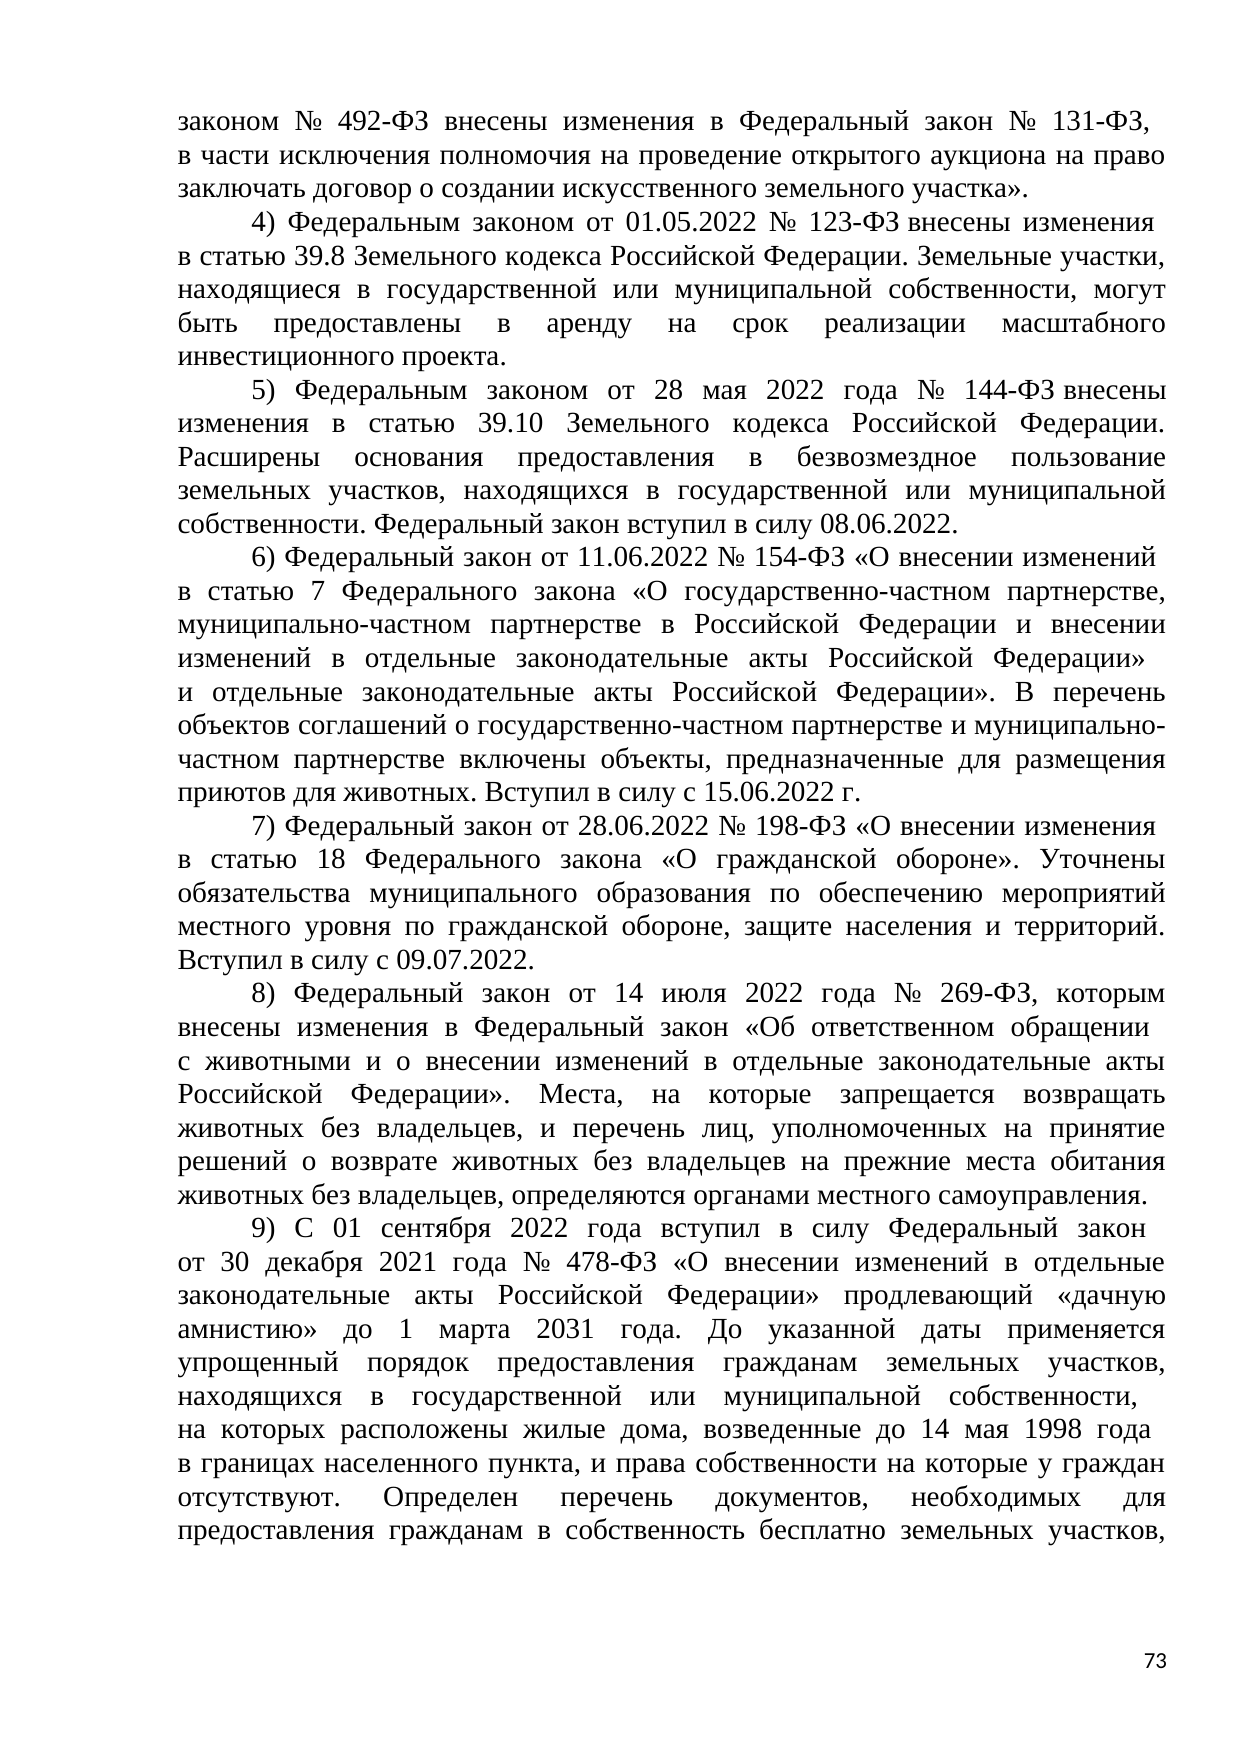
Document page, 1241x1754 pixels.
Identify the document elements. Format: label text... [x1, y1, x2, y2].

text 8) Федеральный закон от 14 июля 2022 года № 269-ФЗ, которым внесены изменения в Федеральный закон «Об ответственном обращении с животными и о внесении изменений в отдельные законодательные акты Российской Федерации». Места, на которые запрещается возвращать животных без владельцев, и перечень лиц, уполномоченных на принятие решений о возврате животных без владельцев на прежние места обитания животных без владельцев, определяются органами местного самоуправления. [177, 976, 1167, 1210]
text 4) Федеральным законом от 01.05.2022 № 123-ФЗ внесены изменения в статью 39.8 Земельного кодекса Российской Федерации. Земельные участки, находящиеся в государственной или муниципальной собственности, могут быть предоставлены в аренду на срок реализации масштабного инвестиционного проекта. [177, 204, 1167, 372]
text 6) Федеральный закон от 11.06.2022 № 154-ФЗ «О внесении изменений в статью 7 Федерального закона «О государственно-частном партнерстве, муниципально-частном партнерстве в Российской Федерации и внесении изменений в отдельные законодательные акты Российской Федерации» и отдельные законодательные акты Российской Федерации». В перечень объектов соглашений о государственно-частном партнерстве и муниципально-частном партнерстве включены объекты, предназначенные для размещения приютов для животных. Вступил в силу с 15.06.2022 г. [177, 539, 1167, 808]
text 7) Федеральный закон от 28.06.2022 № 198-ФЗ «О внесении изменения в статью 18 Федерального закона «О гражданской обороне». Уточнены обязательства муниципального образования по обеспечению мероприятий местного уровня по гражданской обороне, защите населения и территорий. Вступил в силу с 09.07.2022. [177, 808, 1167, 976]
text 5) Федеральным законом от 28 мая 2022 года № 144-ФЗ внесены изменения в статью 39.10 Земельного кодекса Российской Федерации. Расширены основания предоставления в безвозмездное пользование земельных участков, находящихся в государственной или муниципальной собственности. Федеральный закон вступил в силу 08.06.2022. [177, 372, 1167, 539]
